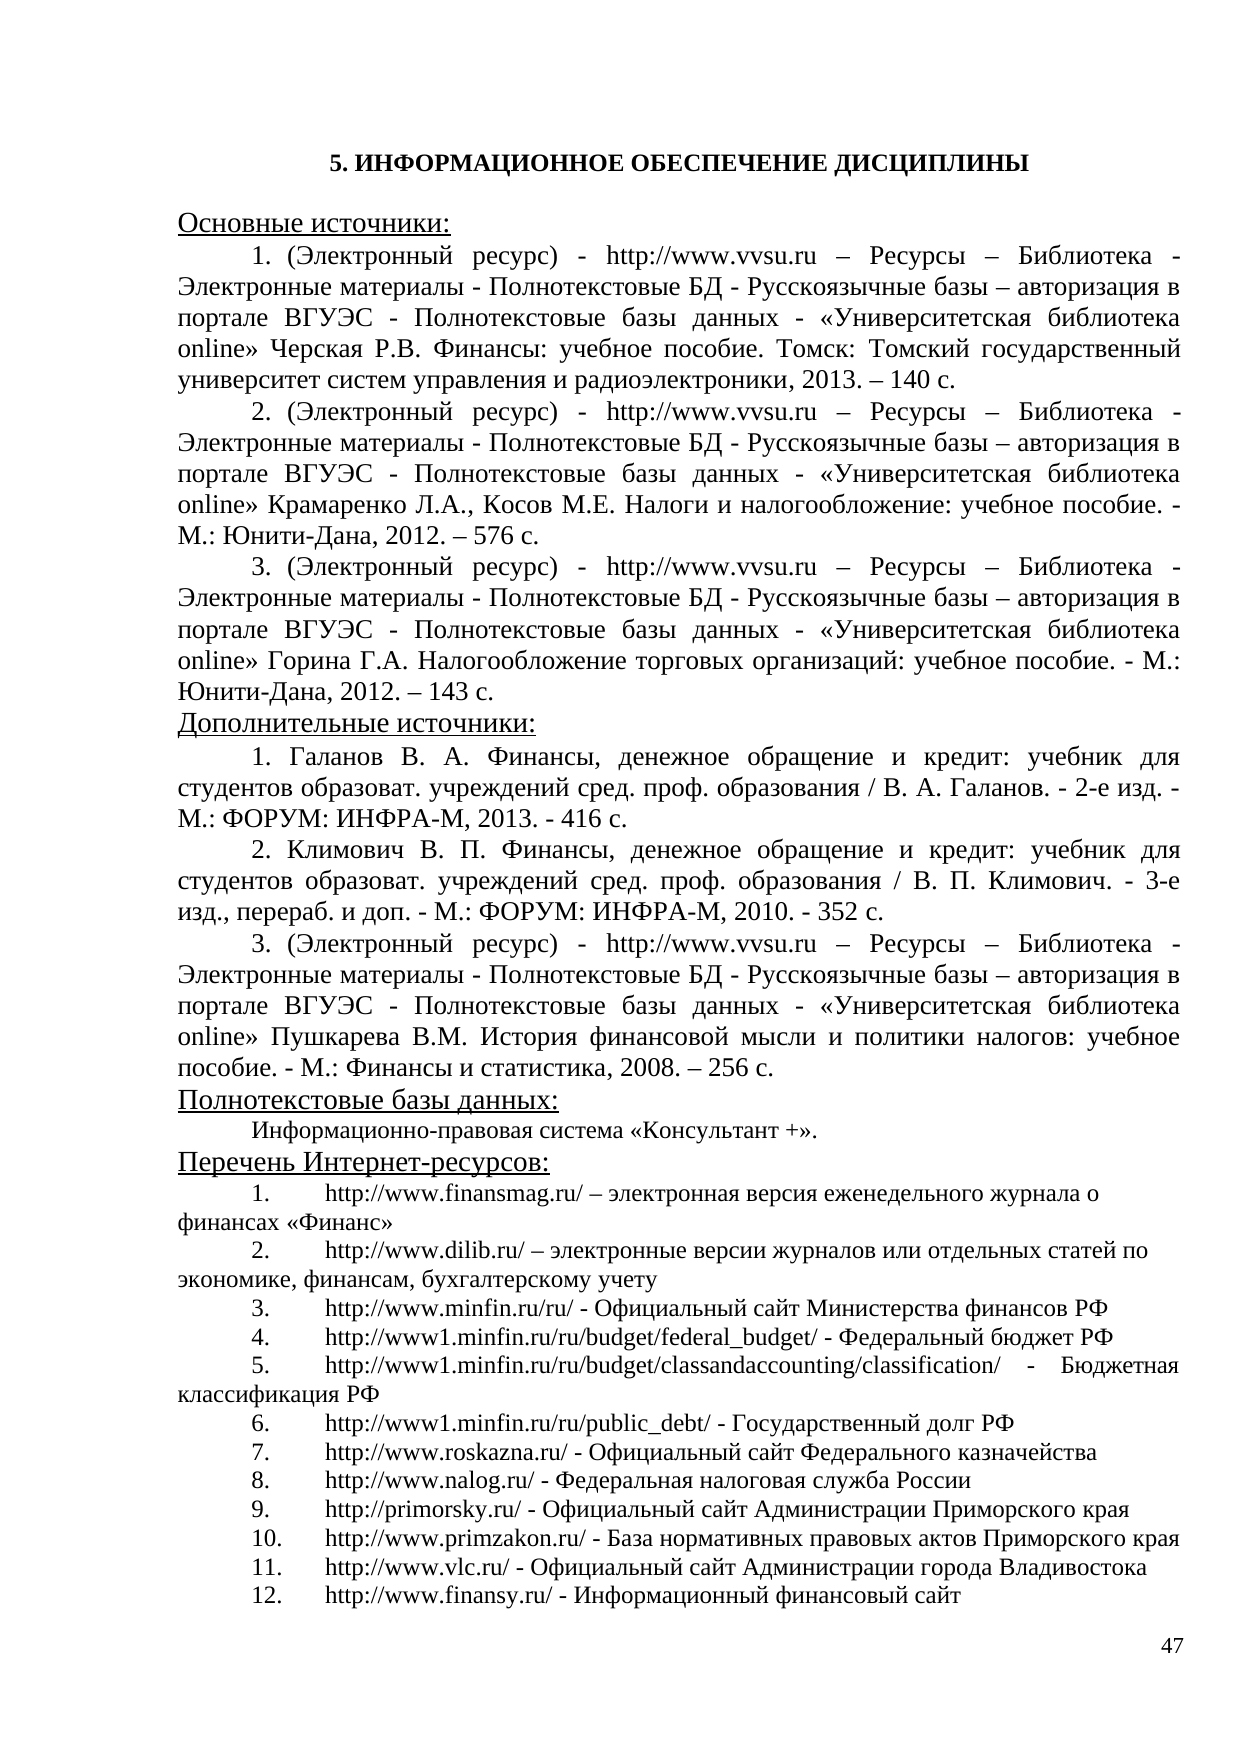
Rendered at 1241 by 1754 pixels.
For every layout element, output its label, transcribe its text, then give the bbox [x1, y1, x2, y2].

list (Электронный ресурс) - http://www.vvsu.ru – Ресурсы – Библиотека - Электронные материалы - Полнотекстовые БД - Русскоязычные базы – авторизация в портале ВГУЭС - Полнотекстовые базы данных - «Университетская библиотека online» Черская Р.В. Финансы: учебное пособие. Томск: Томский государственный университет систем управления и радиоэлектроники, 2013. – 140 с. [177, 239, 1181, 395]
text Дополнительные источники: [177, 706, 1192, 739]
text Информационно-правовая система «Консультант +». [251, 1116, 1192, 1144]
list http://www.nalog.ru/ - Федеральная налоговая служба России [251, 1466, 1192, 1494]
list http://www1.minfin.ru/ru/public_debt/ - Государственный долг РФ [251, 1408, 1192, 1437]
text Основные источники: [177, 205, 1192, 239]
list Галанов В. А. Финансы, денежное обращение и кредит: учебник для студентов образоват. учреждений сред. проф. образования / В. А. Галанов. - 2-е изд. - М.: ФОРУМ: ИНФРА-М, 2013. - 416 с. [177, 740, 1181, 833]
list (Электронный ресурс) - http://www.vvsu.ru – Ресурсы – Библиотека - Электронные материалы - Полнотекстовые БД - Русскоязычные базы – авторизация в портале ВГУЭС - Полнотекстовые базы данных - «Университетская библиотека online» Пушкарева В.М. История финансовой мысли и политики налогов: учебное пособие. - М.: Финансы и статистика, 2008. – 256 с. [177, 927, 1181, 1082]
list http://www.dilib.ru/ – электронные версии журналов или отдельных статей по экономике, финансам, бухгалтерскому учету [177, 1236, 1181, 1293]
list (Электронный ресурс) - http://www.vvsu.ru – Ресурсы – Библиотека - Электронные материалы - Полнотекстовые БД - Русскоязычные базы – авторизация в портале ВГУЭС - Полнотекстовые базы данных - «Университетская библиотека online» Крамаренко Л.А., Косов М.Е. Налоги и налогообложение: учебное пособие. - М.: Юнити-Дана, 2012. – 576 с. [177, 395, 1182, 550]
list http://www.primzakon.ru/ - База нормативных правовых актов Приморского края [251, 1523, 1192, 1552]
list (Электронный ресурс) - http://www.vvsu.ru – Ресурсы – Библиотека - Электронные материалы - Полнотекстовые БД - Русскоязычные базы – авторизация в портале ВГУЭС - Полнотекстовые базы данных - «Университетская библиотека online» Горина Г.А. Налогообложение торговых организаций: учебное пособие. - М.: Юнити-Дана, 2012. – 143 с. [177, 550, 1182, 706]
list Климович В. П. Финансы, денежное обращение и кредит: учебник для студентов образоват. учреждений сред. проф. образования / В. П. Климович. - 3-е изд., перераб. и доп. - М.: ФОРУМ: ИНФРА-М, 2010. - 352 с. [177, 833, 1182, 927]
list http://www.minfin.ru/ru/ - Официальный сайт Министерства финансов РФ [251, 1293, 1192, 1322]
list http://www1.minfin.ru/ru/budget/classandaccounting/classification/ - Бюджетная классификация РФ [177, 1351, 1182, 1408]
list http://www1.minfin.ru/ru/budget/federal_budget/ - Федеральный бюджет РФ [251, 1322, 1192, 1351]
text 5. ИНФОРМАЦИОННОЕ ОБЕСПЕЧЕНИЕ ДИСЦИПЛИНЫ [329, 148, 1192, 177]
text Перечень Интернет-ресурсов: [177, 1144, 1192, 1178]
list http://primorsky.ru/ - Официальный сайт Администрации Приморского края [251, 1494, 1192, 1523]
list http://www.roskazna.ru/ - Официальный сайт Федерального казначейства [251, 1437, 1192, 1466]
list http://www.finansmag.ru/ – электронная версия еженедельного журнала о финансах «Финанс» [177, 1178, 1181, 1236]
list http://www.vlc.ru/ - Официальный сайт Администрации города Владивостока [251, 1552, 1192, 1581]
text Полнотекстовые базы данных: [177, 1082, 1192, 1116]
list http://www.finansy.ru/ - Информационный финансовый сайт [251, 1581, 1192, 1609]
